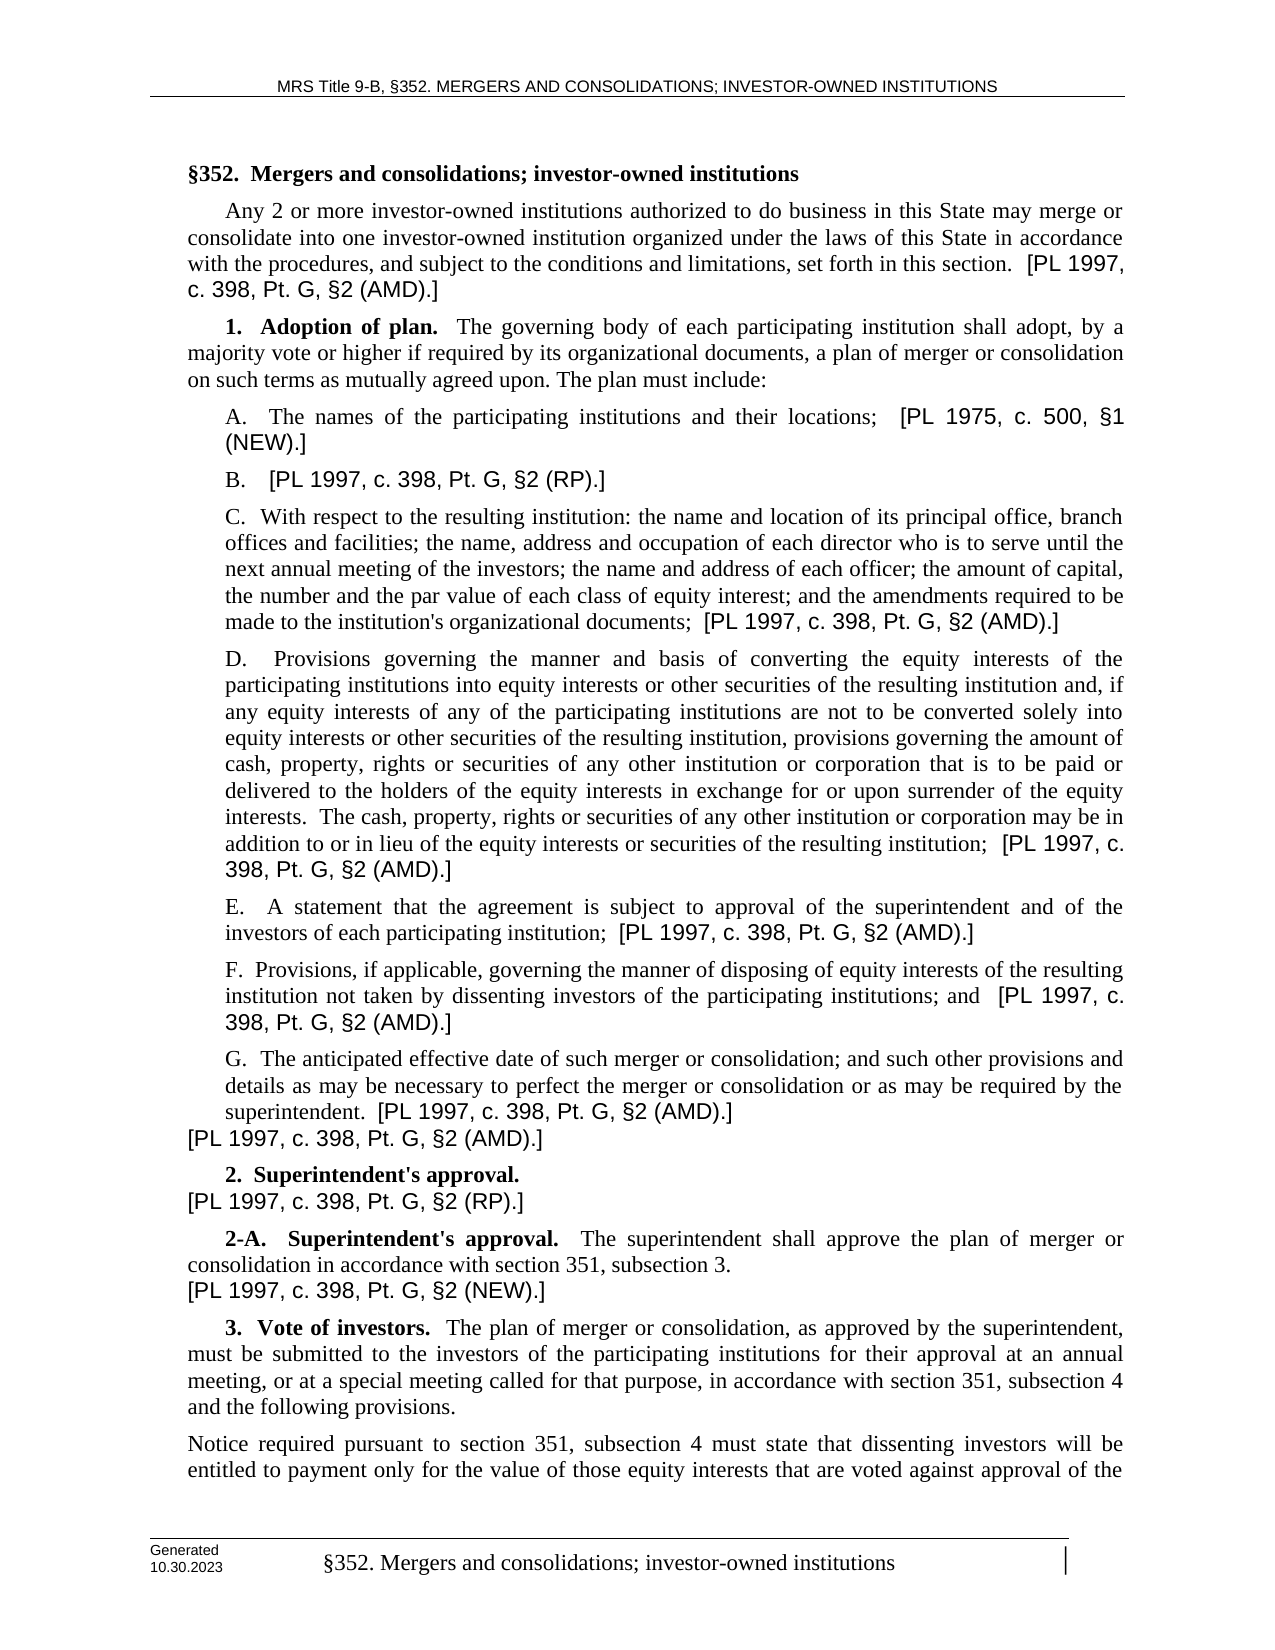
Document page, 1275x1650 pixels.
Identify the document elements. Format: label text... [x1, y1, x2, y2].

text C. With respect to the resulting institution: the name and location of its principal office, branch offices and facilities; the name, address and occupation of each director who is to serve until the next annual meeting of the investors; the name and address of each officer; the amount of capital, the number and the par value of each class of equity interest; and the amendments required to be made to the institution's organizational documents; [PL 1997, c. 398, Pt. G, §2 (AMD).] [225, 503, 1125, 634]
text 2-A. Superintendent's approval. The superintendent shall approve the plan of merger or consolidation in accordance with section 351, subsection 3. [187, 1224, 1125, 1277]
text G. The anticipated effective date of such merger or consolidation; and such other provisions and details as may be necessary to perfect the merger or consolidation or as may be required by the superintendent. [PL 1997, c. 398, Pt. G, §2 (AMD).] [225, 1046, 1125, 1125]
text D. Provisions governing the manner and basis of converting the equity interests of the participating institutions into equity interests or other securities of the resulting institution and, if any equity interests of any of the participating institutions are not to be converted solely into equity interests or other securities of the resulting institution, provisions governing the amount of cash, property, rights or securities of any other institution or corporation that is to be paid or delivered to the holders of the equity interests in exchange for or upon surrender of the equity interests. The cash, property, rights or securities of any other institution or corporation may be in addition to or in lieu of the equity interests or securities of the resulting institution; [PL 1997, c. 398, Pt. G, §2 (AMD).] [225, 645, 1125, 882]
text F. Provisions, if applicable, governing the manner of disposing of equity interests of the resulting institution not taken by dissenting investors of the participating institutions; and [PL 1997, c. 398, Pt. G, §2 (AMD).] [225, 956, 1125, 1035]
text §352. Mergers and consolidations; investor-owned institutions [187, 160, 1125, 187]
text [187, 1430, 1125, 1483]
text 2. Superintendent's approval. [187, 1161, 1125, 1188]
text [PL 1997, c. 398, Pt. G, §2 (RP).] [187, 1188, 1125, 1214]
text 3. Vote of investors. The plan of merger or consolidation, as approved by the superintendent, must be submitted to the investors of the participating institutions for their approval at an annual meeting, or at a special meeting called for that purpose, in accordance with section 351, subsection 4 and the following provisions. [187, 1314, 1125, 1419]
text E. A statement that the agreement is subject to approval of the superintendent and of the investors of each participating institution; [PL 1997, c. 398, Pt. G, §2 (AMD).] [225, 893, 1125, 946]
text B. [PL 1997, c. 398, Pt. G, §2 (RP).] [225, 466, 1125, 492]
text Any 2 or more investor-owned institutions authorized to do business in this State may merge or consolidate into one investor-owned institution organized under the laws of this State in accordance with the procedures, and subject to the conditions and limitations, set forth in this section. [PL 1997, c. 398, Pt. G, §2 (AMD).] [187, 197, 1125, 303]
text [PL 1997, c. 398, Pt. G, §2 (AMD).] [187, 1125, 1125, 1151]
text A. The names of the participating institutions and their locations; [PL 1975, c. 500, §1 (NEW).] [225, 403, 1125, 455]
text [PL 1997, c. 398, Pt. G, §2 (NEW).] [187, 1277, 1125, 1304]
text 1. Adoption of plan. The governing body of each participating institution shall adopt, by a majority vote or higher if required by its organizational documents, a plan of merger or consolidation on such terms as mutually agreed upon. The plan must include: [187, 313, 1125, 392]
